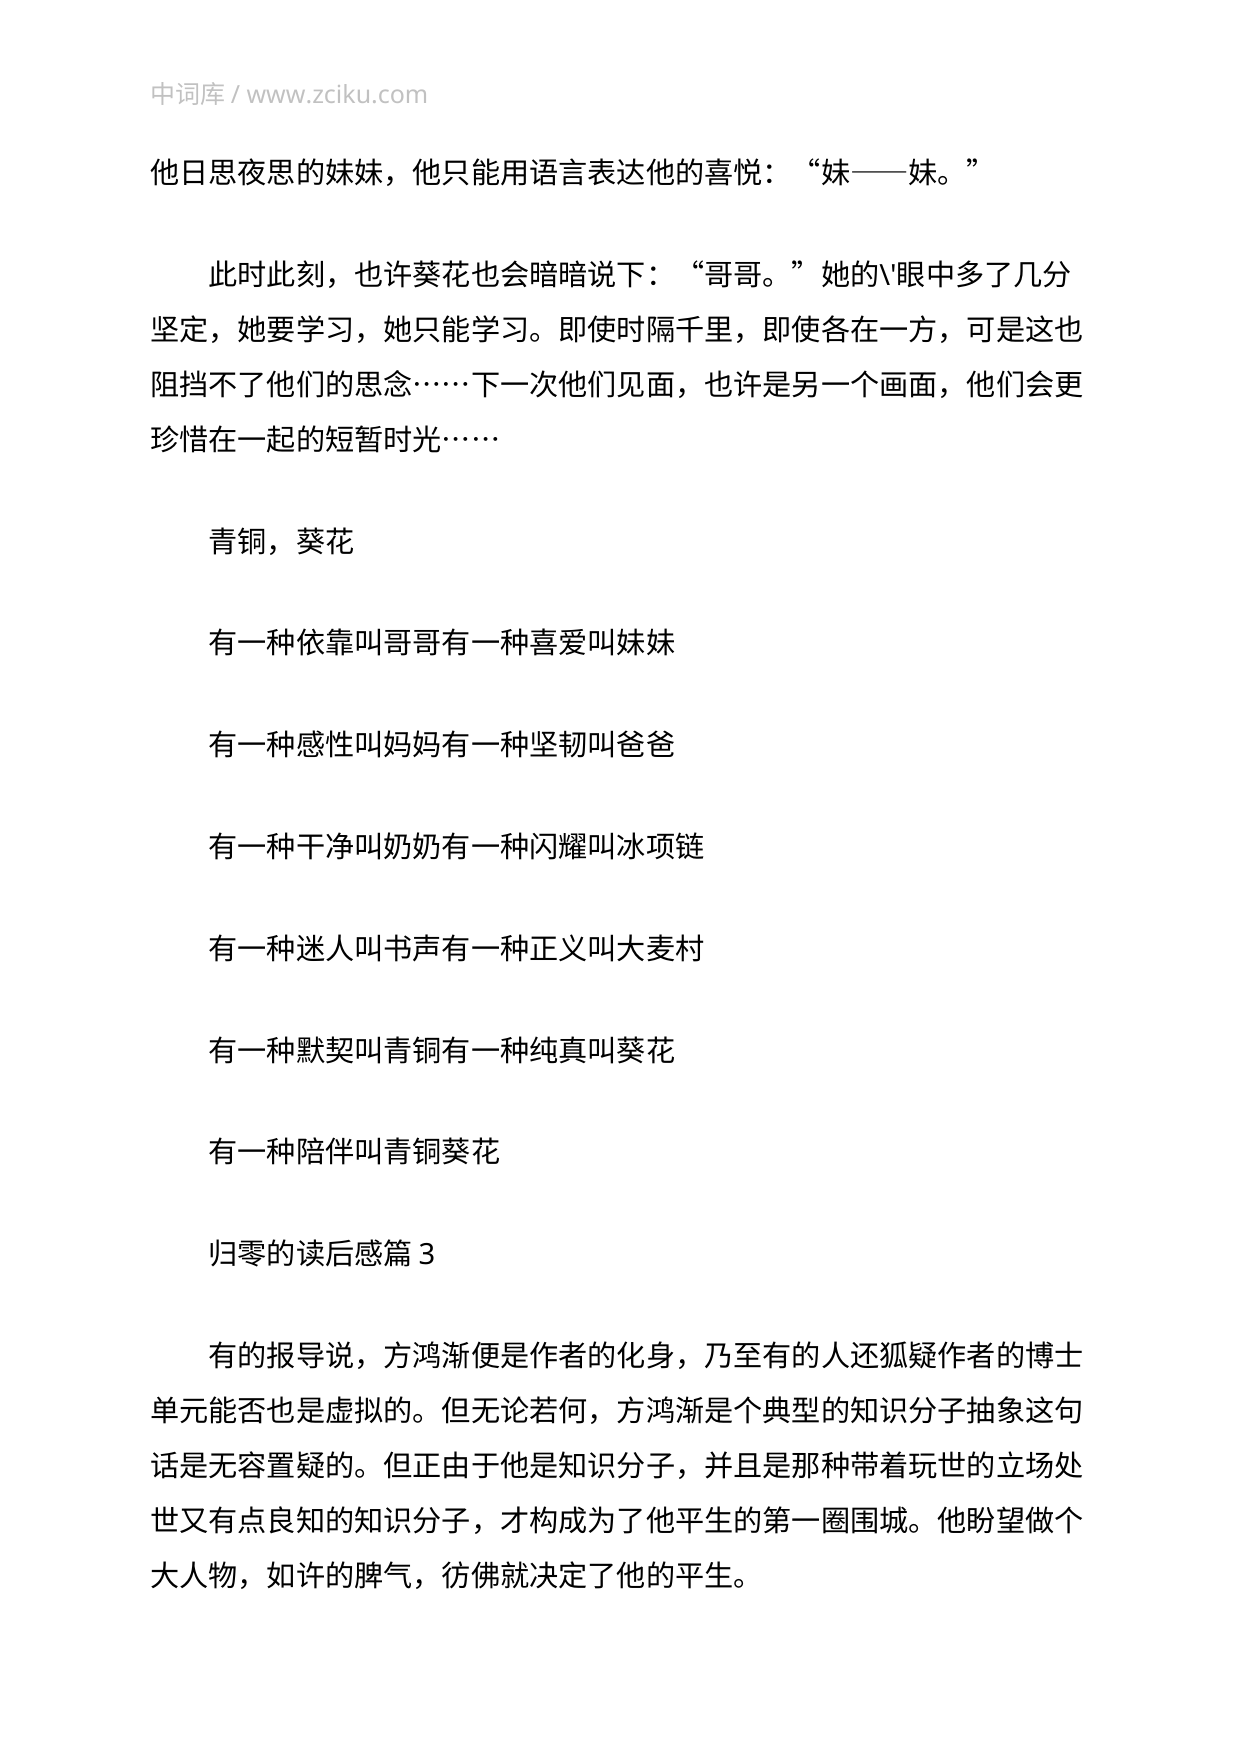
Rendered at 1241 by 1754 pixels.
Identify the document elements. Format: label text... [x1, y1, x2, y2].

text 归零的读后感篇3 [150, 1231, 1090, 1273]
text 有一种默契叫青铜有一种纯真叫葵花 [150, 1027, 1090, 1069]
text 有的报导说，方鸿渐便是作者的化身，乃至有的人还狐疑作者的博士单元能否也是虚拟的。但无论若何，方鸿渐是个典型的知识分子抽象这句话是无容置疑的。但正由于他是知识分子，并且是那种带着玩世的立场处世又有点良知的知识分子，才构成为了他平生的第一圈围城。他盼望做个大人物，如许的脾气，彷佛就决定了他的平生。 [150, 1333, 1090, 1594]
text 有一种感性叫妈妈有一种坚韧叫爸爸 [150, 722, 1090, 764]
text 有一种迷人叫书声有一种正义叫大麦村 [150, 925, 1090, 968]
text 有一种依靠叫哥哥有一种喜爱叫妹妹 [150, 620, 1090, 662]
text 有一种陪伴叫青铜葵花 [150, 1129, 1090, 1171]
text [150, 150, 1090, 192]
text 此时此刻，也许葵花也会暗暗说下：“哥哥。”她的\'眼中多了几分坚定，她要学习，她只能学习。即使时隔千里，即使各在一方，可是这也阻挡不了他们的思念……下一次他们见面，也许是另一个画面，他们会更珍惜在一起的短暂时光…… [150, 252, 1090, 459]
text 青铜，葵花 [150, 518, 1090, 561]
text 有一种干净叫奶奶有一种闪耀叫冰项链 [150, 824, 1090, 866]
